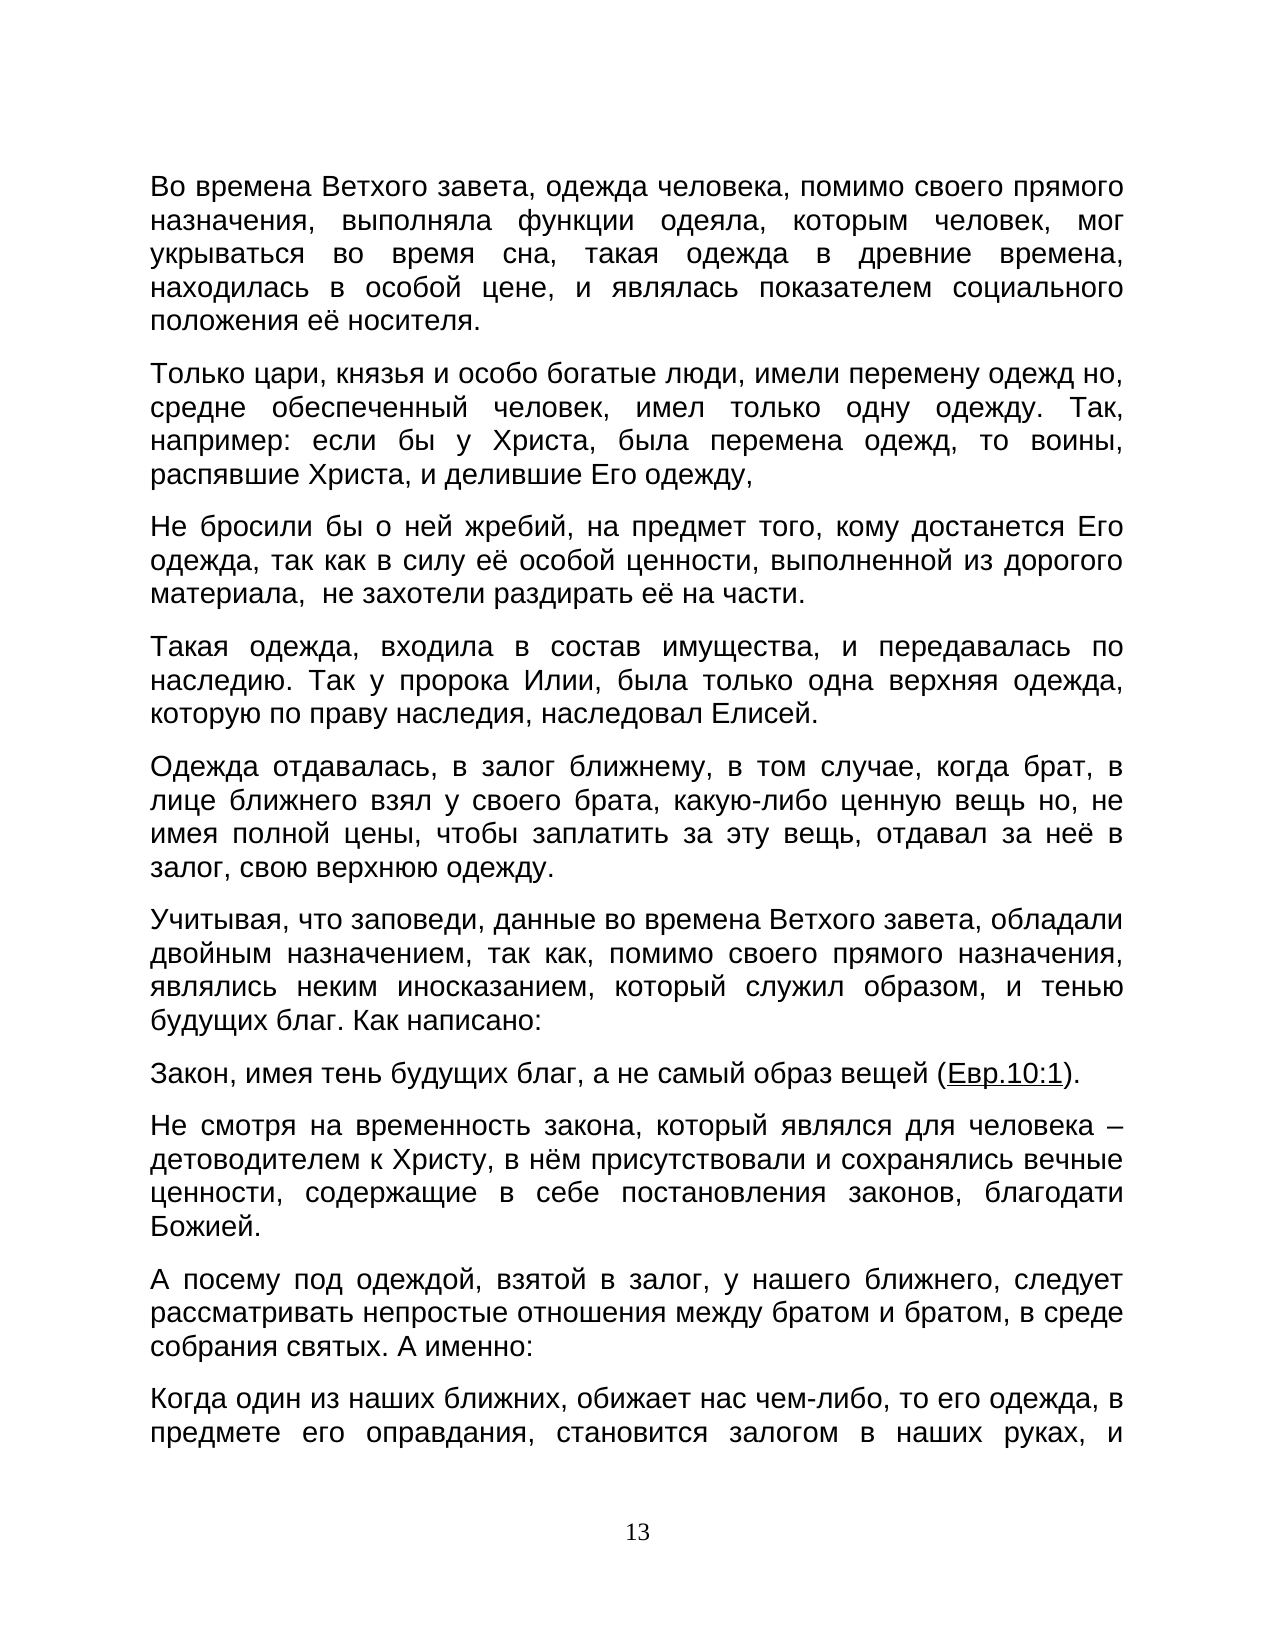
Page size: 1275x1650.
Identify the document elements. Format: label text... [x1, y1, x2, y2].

text Такая одежда, входила в состав имущества, и передавалась по наследию. Так у пророка Илии, была только одна верхняя одежда, которую по праву наследия, наследовал Елисей. [150, 629, 1125, 730]
text Не бросили бы о ней жребий, на предмет того, кому достанется Его одежда, так как в силу её особой ценности, выполненной из дорогого материала, не захотели раздирать её на части. [150, 509, 1125, 610]
text А посему под одеждой, взятой в залог, у нашего ближнего, следует рассматривать непростые отношения между братом и братом, в среде собрания святых. А именно: [150, 1262, 1125, 1362]
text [150, 1381, 1125, 1448]
text Не смотря на временность закона, который являлся для человека – детоводителем к Христу, в нём присутствовали и сохранялись вечные ценности, содержащие в себе постановления законов, благодати Божией. [150, 1108, 1125, 1242]
text Учитывая, что заповеди, данные во времена Ветхого завета, обладали двойным назначением, так как, помимо своего прямого назначения, являлись неким иносказанием, который служил образом, и тенью будущих благ. Как написано: [150, 902, 1125, 1036]
text Во времена Ветхого завета, одежда человека, помимо своего прямого назначения, выполняла функции одеяла, которым человек, мог укрываться во время сна, такая одежда в древние времена, находилась в особой цене, и являлась показателем социального положения её носителя. [150, 169, 1125, 337]
text Закон, имея тень будущих благ, а не самый образ вещей (Евр.10:1). [150, 1056, 1125, 1089]
text Только цари, князья и особо богатые люди, имели перемену одежд но, средне обеспеченный человек, имел только одну одежду. Так, например: если бы у Христа, была перемена одежд, то воины, распявшие Христа, и делившие Его одежду, [150, 356, 1125, 490]
text Одежда отдавалась, в залог ближнему, в том случае, когда брат, в лице ближнего взял у своего брата, какую-либо ценную вещь но, не имея полной цены, чтобы заплатить за эту вещь, отдавал за неё в залог, свою верхнюю одежду. [150, 749, 1125, 883]
